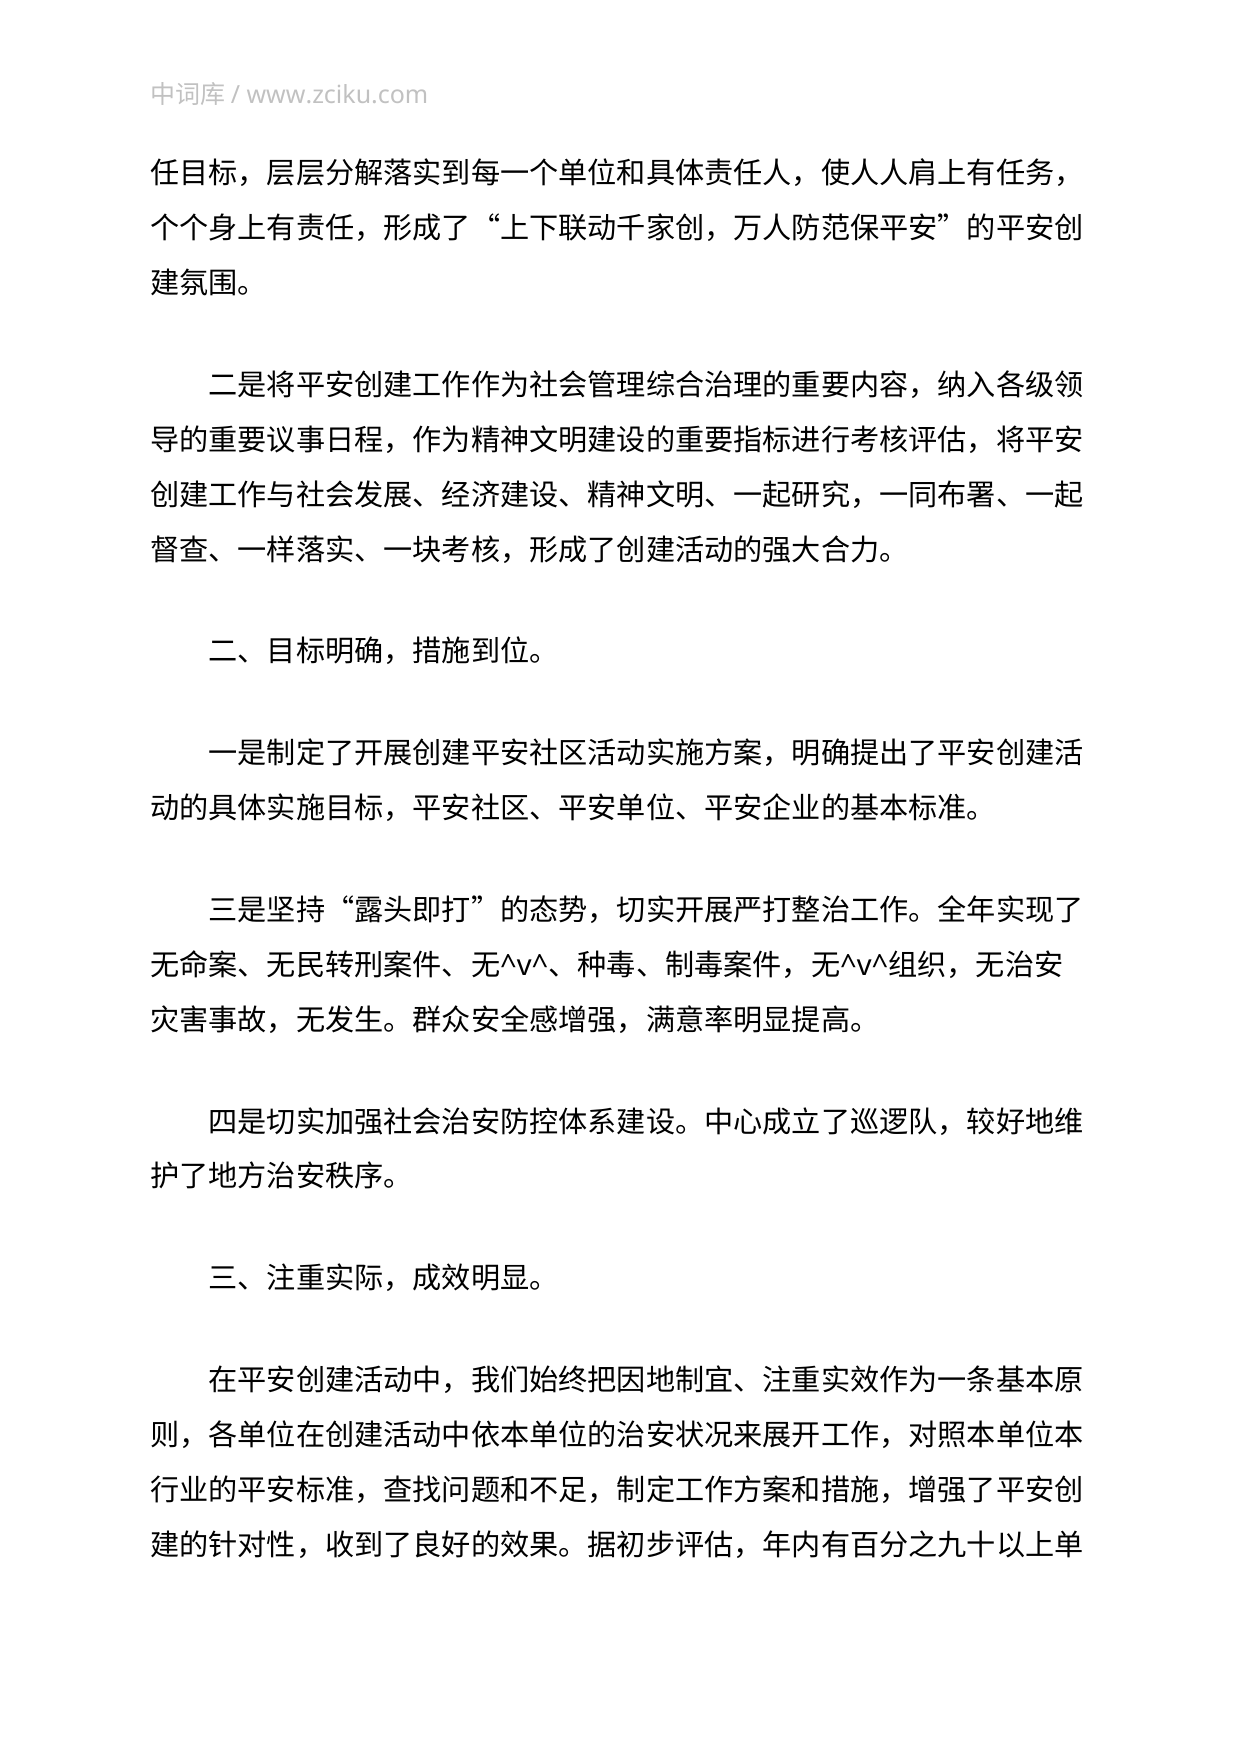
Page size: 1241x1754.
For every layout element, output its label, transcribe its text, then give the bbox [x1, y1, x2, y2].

text 三是坚持“露头即打”的态势，切实开展严打整治工作。全年实现了无命案、无民转刑案件、无^v^、种毒、制毒案件，无^v^组织，无治安灾害事故，无发生。群众安全感增强，满意率明显提高。 [150, 886, 1090, 1039]
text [150, 150, 1090, 302]
text 二是将平安创建工作作为社会管理综合治理的重要内容，纳入各级领导的重要议事日程，作为精神文明建设的重要指标进行考核评估，将平安创建工作与社会发展、经济建设、精神文明、一起研究，一同布署、一起督查、一样落实、一块考核，形成了创建活动的强大合力。 [150, 362, 1090, 568]
text 三、注重实际，成效明显。 [150, 1255, 1090, 1297]
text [150, 1357, 1090, 1563]
text 二、目标明确，措施到位。 [150, 628, 1090, 670]
text 一是制定了开展创建平安社区活动实施方案，明确提出了平安创建活动的具体实施目标，平安社区、平安单位、平安企业的基本标准。 [150, 730, 1090, 827]
text 四是切实加强社会治安防控体系建设。中心成立了巡逻队，较好地维护了地方治安秩序。 [150, 1098, 1090, 1195]
